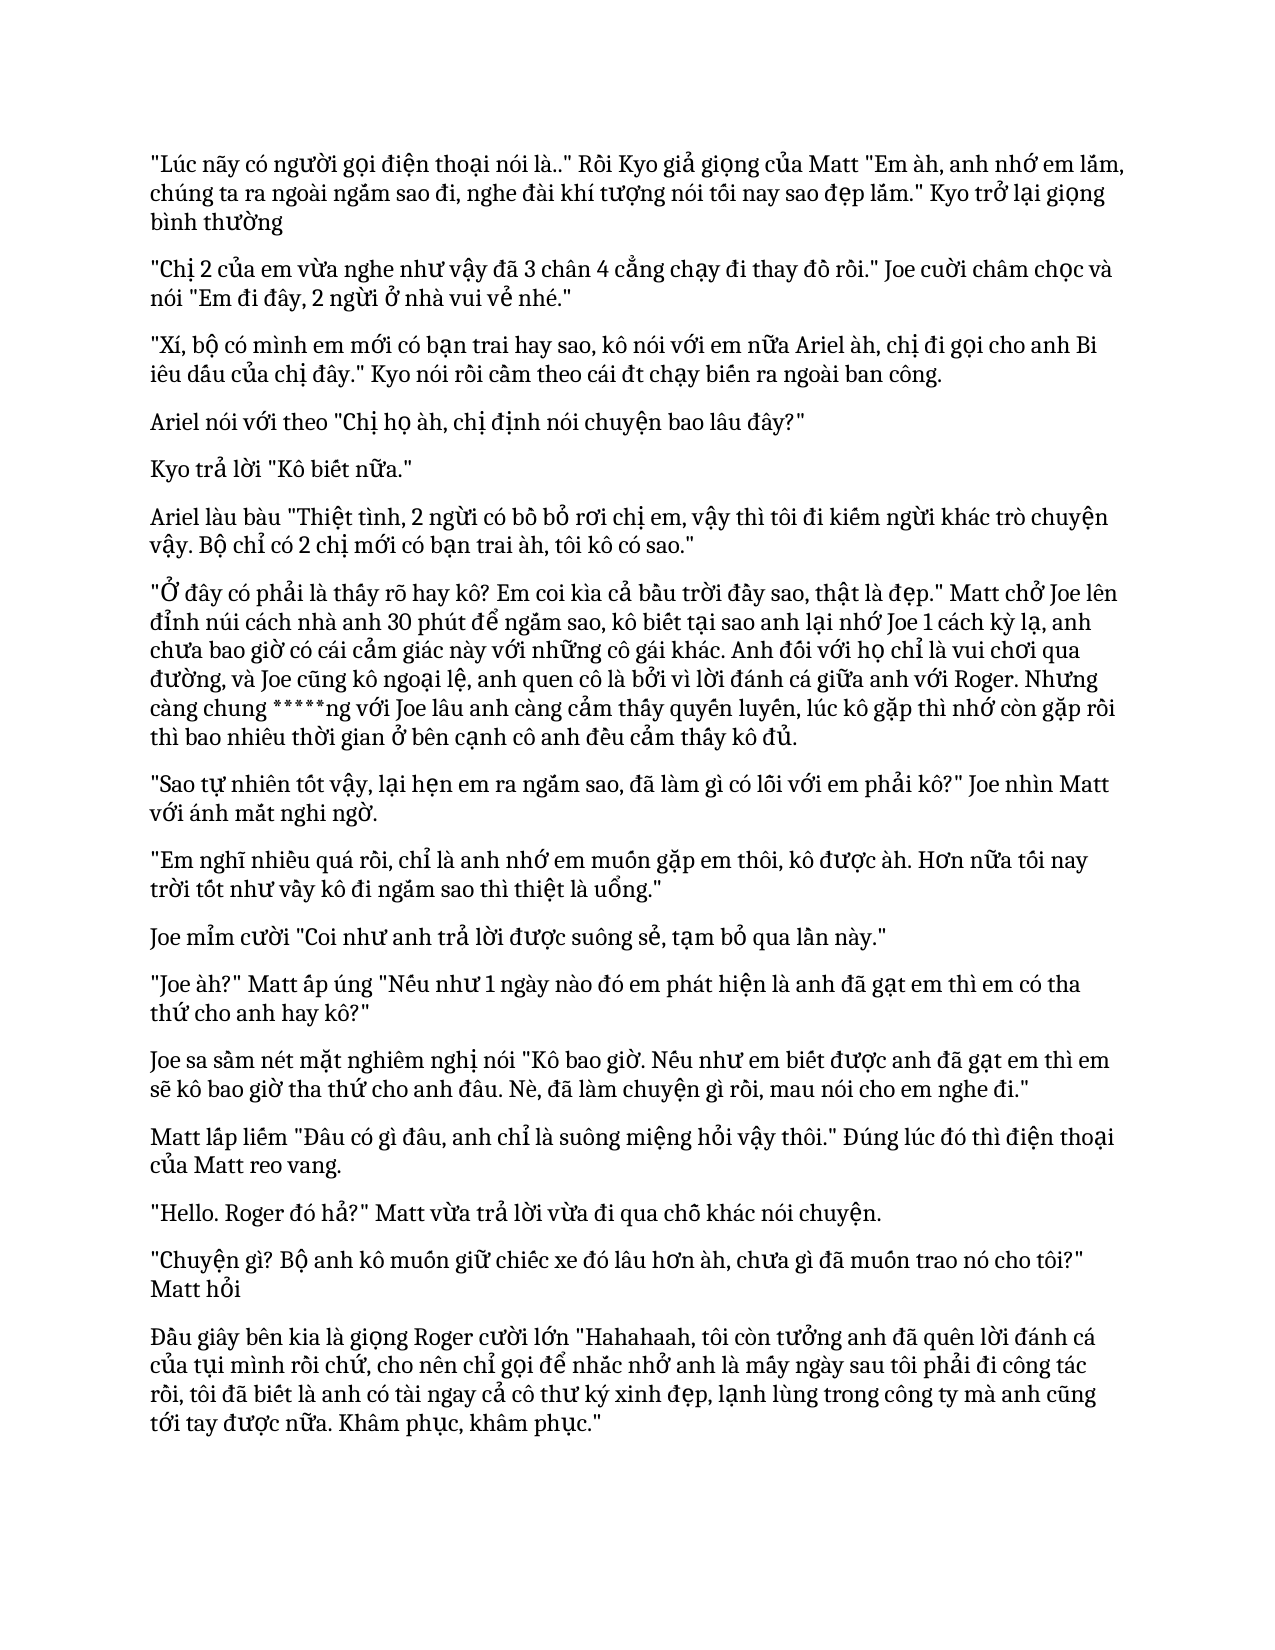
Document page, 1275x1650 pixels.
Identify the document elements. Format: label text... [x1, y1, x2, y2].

text Joe mỉm cười "Coi như anh trả lời được suông sẻ, tạm bỏ qua lần này." [150, 922, 1125, 951]
text "Hello. Roger đó hả?" Matt vừa trả lời vừa đi qua chỗ khác nói chuyện. [150, 1199, 1125, 1227]
text Đầu giây bên kia là giọng Roger cười lớn "Hahahaah, tôi còn tưởng anh đã quên lời đánh cá của tụi mình rồi chứ, cho nên chỉ gọi để nhắc nhở anh là mấy ngày sau tôi phải đi công tác rồi, tôi đã biết là anh có tài ngay cả cô thư ký xinh đẹp, lạnh lùng trong công ty mà anh cũng tới tay được nữa. Khâm phục, khâm phục." [150, 1322, 1125, 1437]
text "Lúc nãy có người gọi điện thoại nói là.." Rồi Kyo giả giọng của Matt "Em àh, anh nhớ em lắm, chúng ta ra ngoài ngắm sao đi, nghe đài khí tượng nói tối nay sao đẹp lắm." Kyo trở lại giọng bình thường [150, 150, 1125, 236]
text Matt lấp liếm "Đâu có gì đâu, anh chỉ là suông miệng hỏi vậy thôi." Đúng lúc đó thì điện thoại của Matt reo vang. [150, 1122, 1125, 1180]
text Joe sa sầm nét mặt nghiêm nghị nói "Kô bao giờ. Nếu như em biết được anh đã gạt em thì em sẽ kô bao giờ tha thứ cho anh đâu. Nè, đã làm chuyện gì rồi, mau nói cho em nghe đi." [150, 1046, 1125, 1104]
text "Xí, bộ có mình em mới có bạn trai hay sao, kô nói với em nữa Ariel àh, chị đi gọi cho anh Bi iêu dấu của chị đây." Kyo nói rồi cầm theo cái đt chạy biến ra ngoài ban công. [150, 331, 1125, 389]
text "Chuyện gì? Bộ anh kô muốn giữ chiếc xe đó lâu hơn àh, chưa gì đã muốn trao nó cho tôi?" Matt hỏi [150, 1246, 1125, 1304]
text Ariel nói với theo "Chị họ àh, chị định nói chuyện bao lâu đây?" [150, 407, 1125, 436]
text "Sao tự nhiên tốt vậy, lại hẹn em ra ngắm sao, đã làm gì có lỗi với em phải kô?" Joe nhìn Matt với ánh mắt nghi ngờ. [150, 770, 1125, 827]
text "Chị 2 của em vừa nghe như vậy đã 3 chân 4 cẳng chạy đi thay đồ rồi." Joe cuời châm chọc và nói "Em đi đây, 2 ngừi ở nhà vui vẻ nhé." [150, 255, 1125, 312]
text "Em nghĩ nhiều quá rồi, chỉ là anh nhớ em muốn gặp em thôi, kô được àh. Hơn nữa tối nay trời tốt như vầy kô đi ngắm sao thì thiệt là uổng." [150, 846, 1125, 904]
text "Joe àh?" Matt ấp úng "Nếu như 1 ngày nào đó em phát hiện là anh đã gạt em thì em có tha thứ cho anh hay kô?" [150, 970, 1125, 1027]
text Ariel làu bàu "Thiệt tình, 2 ngừi có bồ bỏ rơi chị em, vậy thì tôi đi kiếm ngừi khác trò chuyện vậy. Bộ chỉ có 2 chị mới có bạn trai àh, tôi kô có sao." [150, 502, 1125, 560]
text "Ở đây có phải là thấy rõ hay kô? Em coi kìa cả bầu trời đầy sao, thật là đẹp." Matt chở Joe lên đỉnh núi cách nhà anh 30 phút để ngắm sao, kô biết tại sao anh lại nhớ Joe 1 cách kỳ lạ, anh chưa bao giờ có cái cảm giác này với những cô gái khác. Anh đối với họ chỉ là vui chơi qua đường, và Joe cũng kô ngoại lệ, anh quen cô là bởi vì lời đánh cá giữa anh với Roger. Nhưng càng chung *****ng với Joe lâu anh càng cảm thấy quyến luyến, lúc kô gặp thì nhớ còn gặp rồi thì bao nhiêu thời gian ở bên cạnh cô anh đều cảm thấy kô đủ. [150, 579, 1125, 751]
text Kyo trả lời "Kô biết nữa." [150, 455, 1125, 484]
